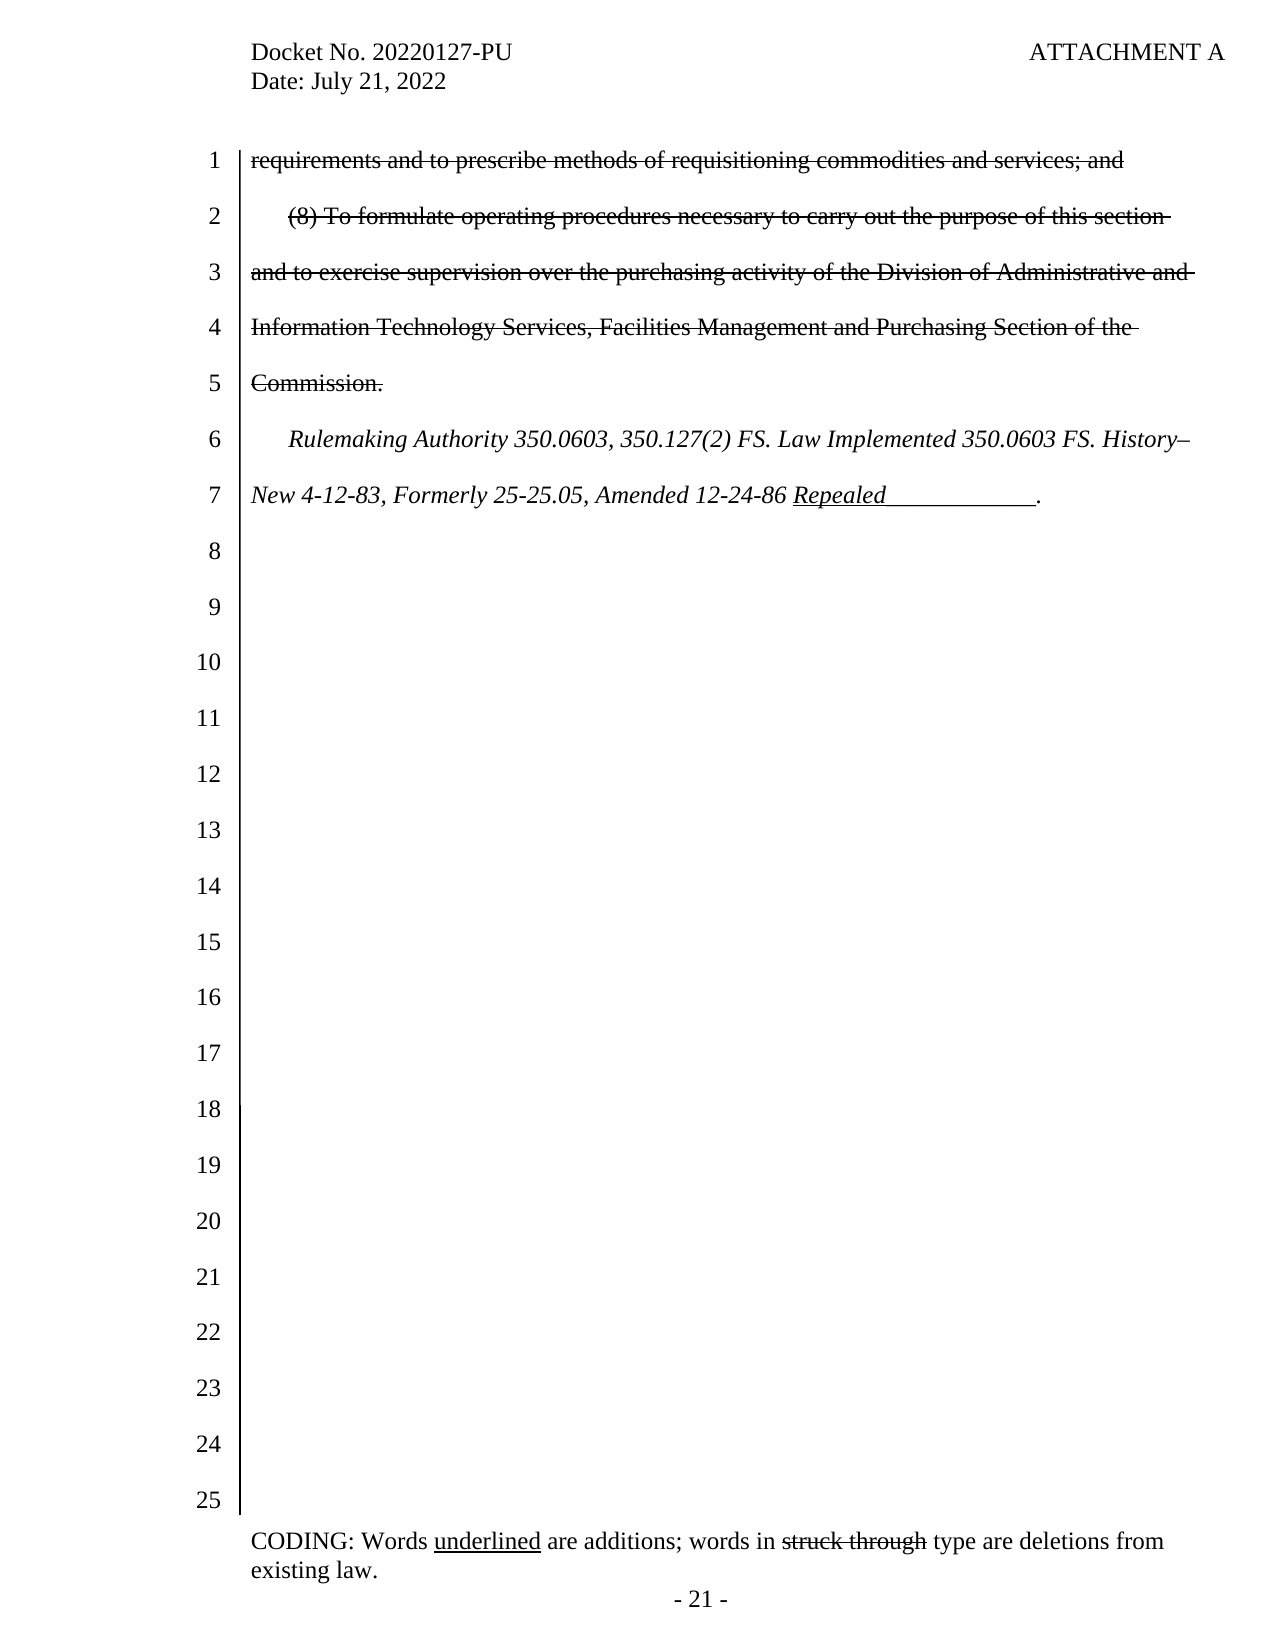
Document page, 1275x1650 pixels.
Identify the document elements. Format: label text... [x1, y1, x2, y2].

text (8) To formulate operating procedures necessary to carry out the purpose of this section and to exercise supervision over the purchasing activity of the Division of Administrative and Information Technology Services, Facilities Management and Purchasing Section of the Commission. [251, 179, 1200, 403]
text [251, 124, 1200, 179]
text Rulemaking Authority 350.0603, 350.127(2) FS. Law Implemented 350.0603 FS. History–New 4-12-83, Formerly 25-25.05, Amended 12-24-86 Repealed____________. [251, 403, 1200, 514]
